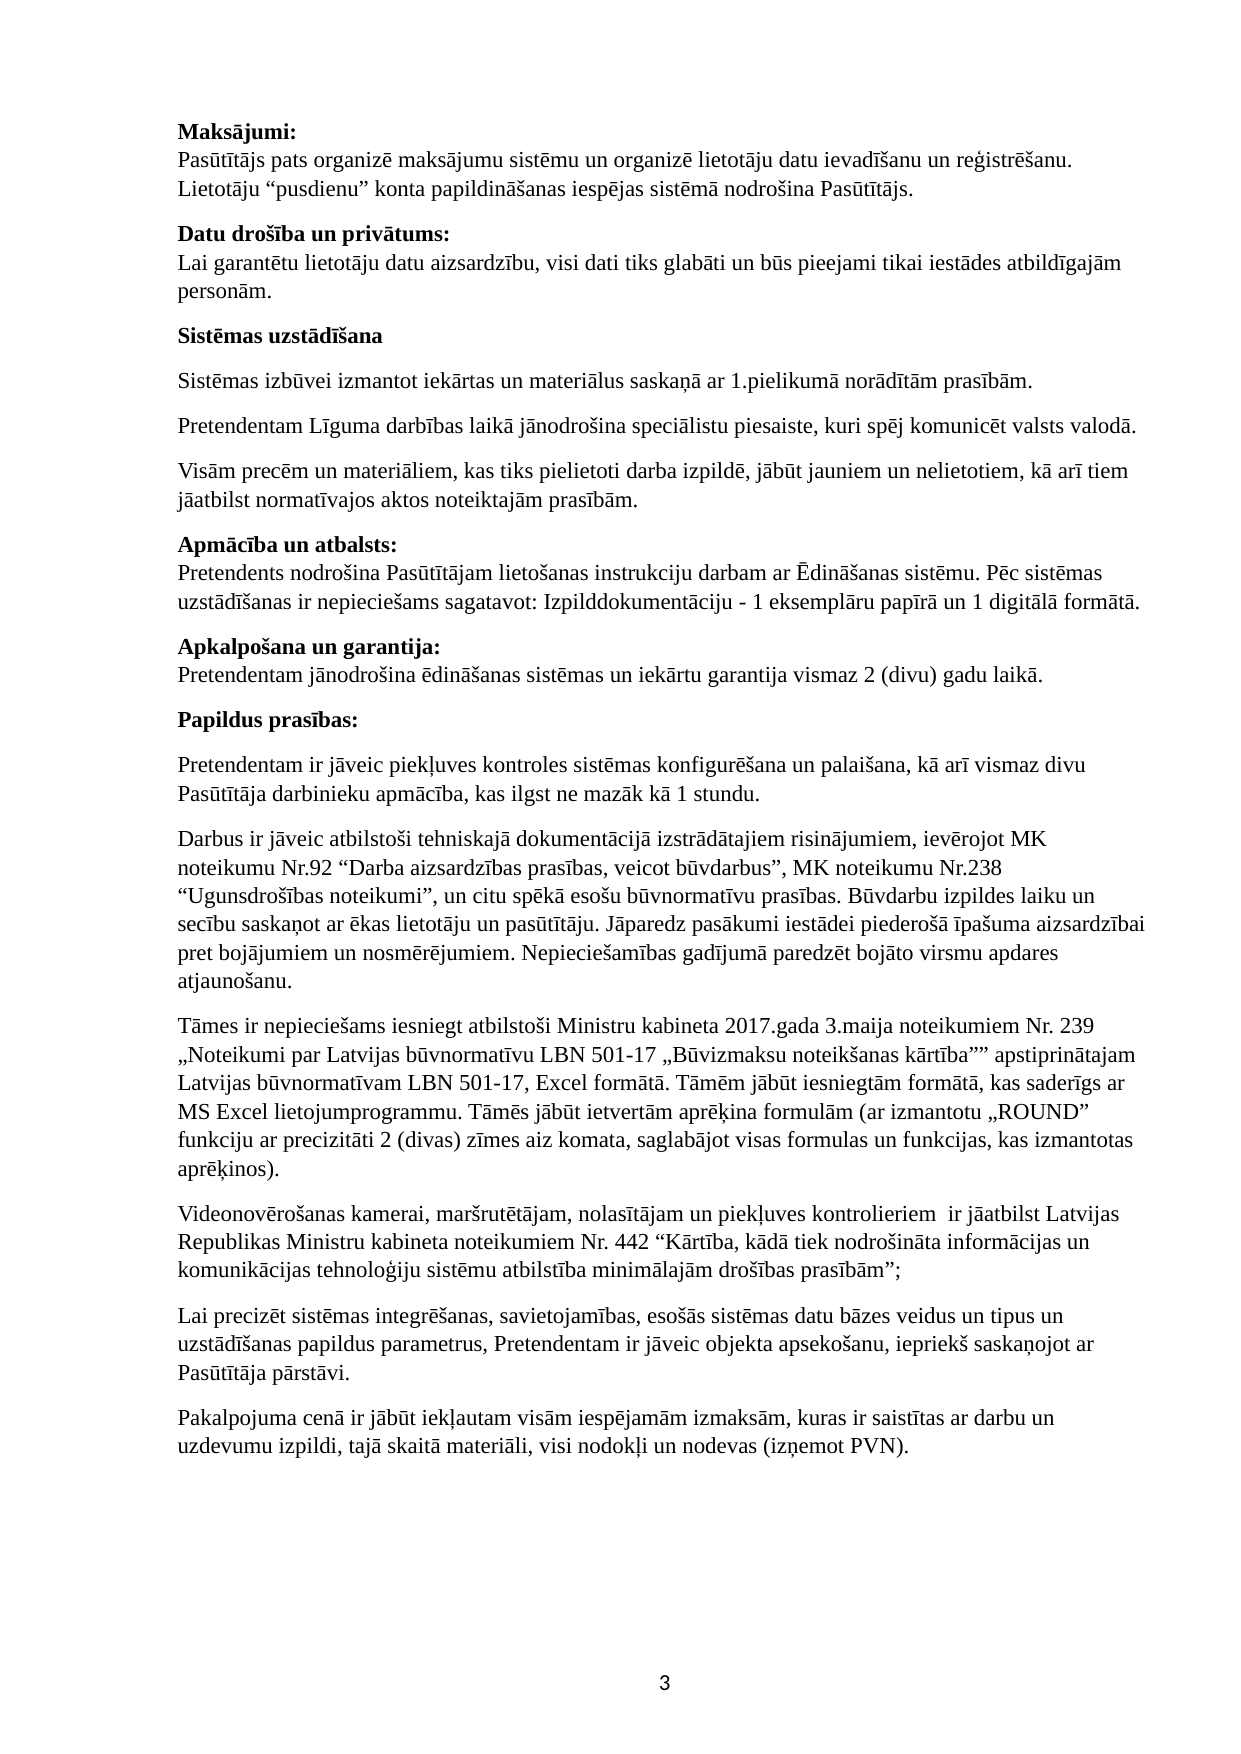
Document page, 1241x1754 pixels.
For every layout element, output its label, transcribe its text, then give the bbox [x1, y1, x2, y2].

text Sistēmas uzstādīšana [177, 322, 1152, 348]
text Tāmes ir nepieciešams iesniegt atbilstoši Ministru kabineta 2017.gada 3.maija noteikumiem Nr. 239 „Noteikumi par Latvijas būvnormatīvu LBN 501-17 „Būvizmaksu noteikšanas kārtība”” apstiprinātajam Latvijas būvnormatīvam LBN 501-17, Excel formātā. Tāmēm jābūt iesniegtām formātā, kas saderīgs ar MS Excel lietojumprogrammu. Tāmēs jābūt ietvertām aprēķina formulām (ar izmantotu „ROUND” funkciju ar precizitāti 2 (divas) zīmes aiz komata, saglabājot visas formulas un funkcijas, kas izmantotas aprēķinos). [177, 1012, 1152, 1181]
text Visām precēm un materiāliem, kas tiks pielietoti darba izpildē, jābūt jauniem un nelietotiem, kā arī tiem jāatbilst normatīvajos aktos noteiktajām prasībām. [177, 457, 1152, 512]
text Pretendentam Līguma darbības laikā jānodrošina speciālistu piesaiste, kuri spēj komunicēt valsts valodā. [177, 412, 1152, 439]
text Pakalpojuma cenā ir jābūt iekļautam visām iespējamām izmaksām, kuras ir saistītas ar darbu un uzdevumu izpildi, tajā skaitā materiāli, visi nodokļi un nodevas (izņemot PVN). [177, 1404, 1152, 1458]
text Datu drošība un privātums: Lai garantētu lietotāju datu aizsardzību, visi dati tiks glabāti un būs pieejami tikai iestādes atbildīgajām personām. [177, 220, 1152, 303]
text Pretendentam ir jāveic piekļuves kontroles sistēmas konfigurēšana un palaišana, kā arī vismaz divu Pasūtītāja darbinieku apmācība, kas ilgst ne mazāk kā 1 stundu. [177, 752, 1152, 806]
text Darbus ir jāveic atbilstoši tehniskajā dokumentācijā izstrādātajiem risinājumiem, ievērojot MK noteikumu Nr.92 “Darba aizsardzības prasības, veicot būvdarbus”, MK noteikumu Nr.238 “Ugunsdrošības noteikumi”, un citu spēkā esošu būvnormatīvu prasības. Būvdarbu izpildes laiku un secību saskaņot ar ēkas lietotāju un pasūtītāju. Jāparedz pasākumi iestādei piederošā īpašuma aizsardzībai pret bojājumiem un nosmērējumiem. Nepieciešamības gadījumā paredzēt bojāto virsmu apdares atjaunošanu. [177, 825, 1152, 994]
text Sistēmas izbūvei izmantot iekārtas un materiālus saskaņā ar 1.pielikumā norādītām prasībām. [177, 367, 1152, 393]
text Videonovērošanas kamerai, maršrutētājam, nolasītājam un piekļuves kontrolieriem ir jāatbilst Latvijas Republikas Ministru kabineta noteikumiem Nr. 442 “Kārtība, kādā tiek nodrošināta informācijas un komunikācijas tehnoloģiju sistēmu atbilstība minimālajām drošības prasībām”; [177, 1200, 1152, 1283]
text Apkalpošana un garantija: Pretendentam jānodrošina ēdināšanas sistēmas un iekārtu garantija vismaz 2 (divu) gadu laikā. [177, 633, 1152, 688]
text Papildus prasības: [177, 706, 1152, 733]
text Maksājumi: Pasūtītājs pats organizē maksājumu sistēmu un organizē lietotāju datu ievadīšanu un reģistrēšanu. Lietotāju “pusdienu” konta papildināšanas iespējas sistēmā nodrošina Pasūtītājs. [177, 118, 1152, 201]
text Lai precizēt sistēmas integrēšanas, savietojamības, esošās sistēmas datu bāzes veidus un tipus un uzstādīšanas papildus parametrus, Pretendentam ir jāveic objekta apsekošanu, iepriekš saskaņojot ar Pasūtītāja pārstāvi. [177, 1302, 1152, 1385]
text Apmācība un atbalsts: Pretendents nodrošina Pasūtītājam lietošanas instrukciju darbam ar Ēdināšanas sistēmu. Pēc sistēmas uzstādīšanas ir nepieciešams sagatavot: Izpilddokumentāciju - 1 eksemplāru papīrā un 1 digitālā formātā. [177, 531, 1152, 614]
